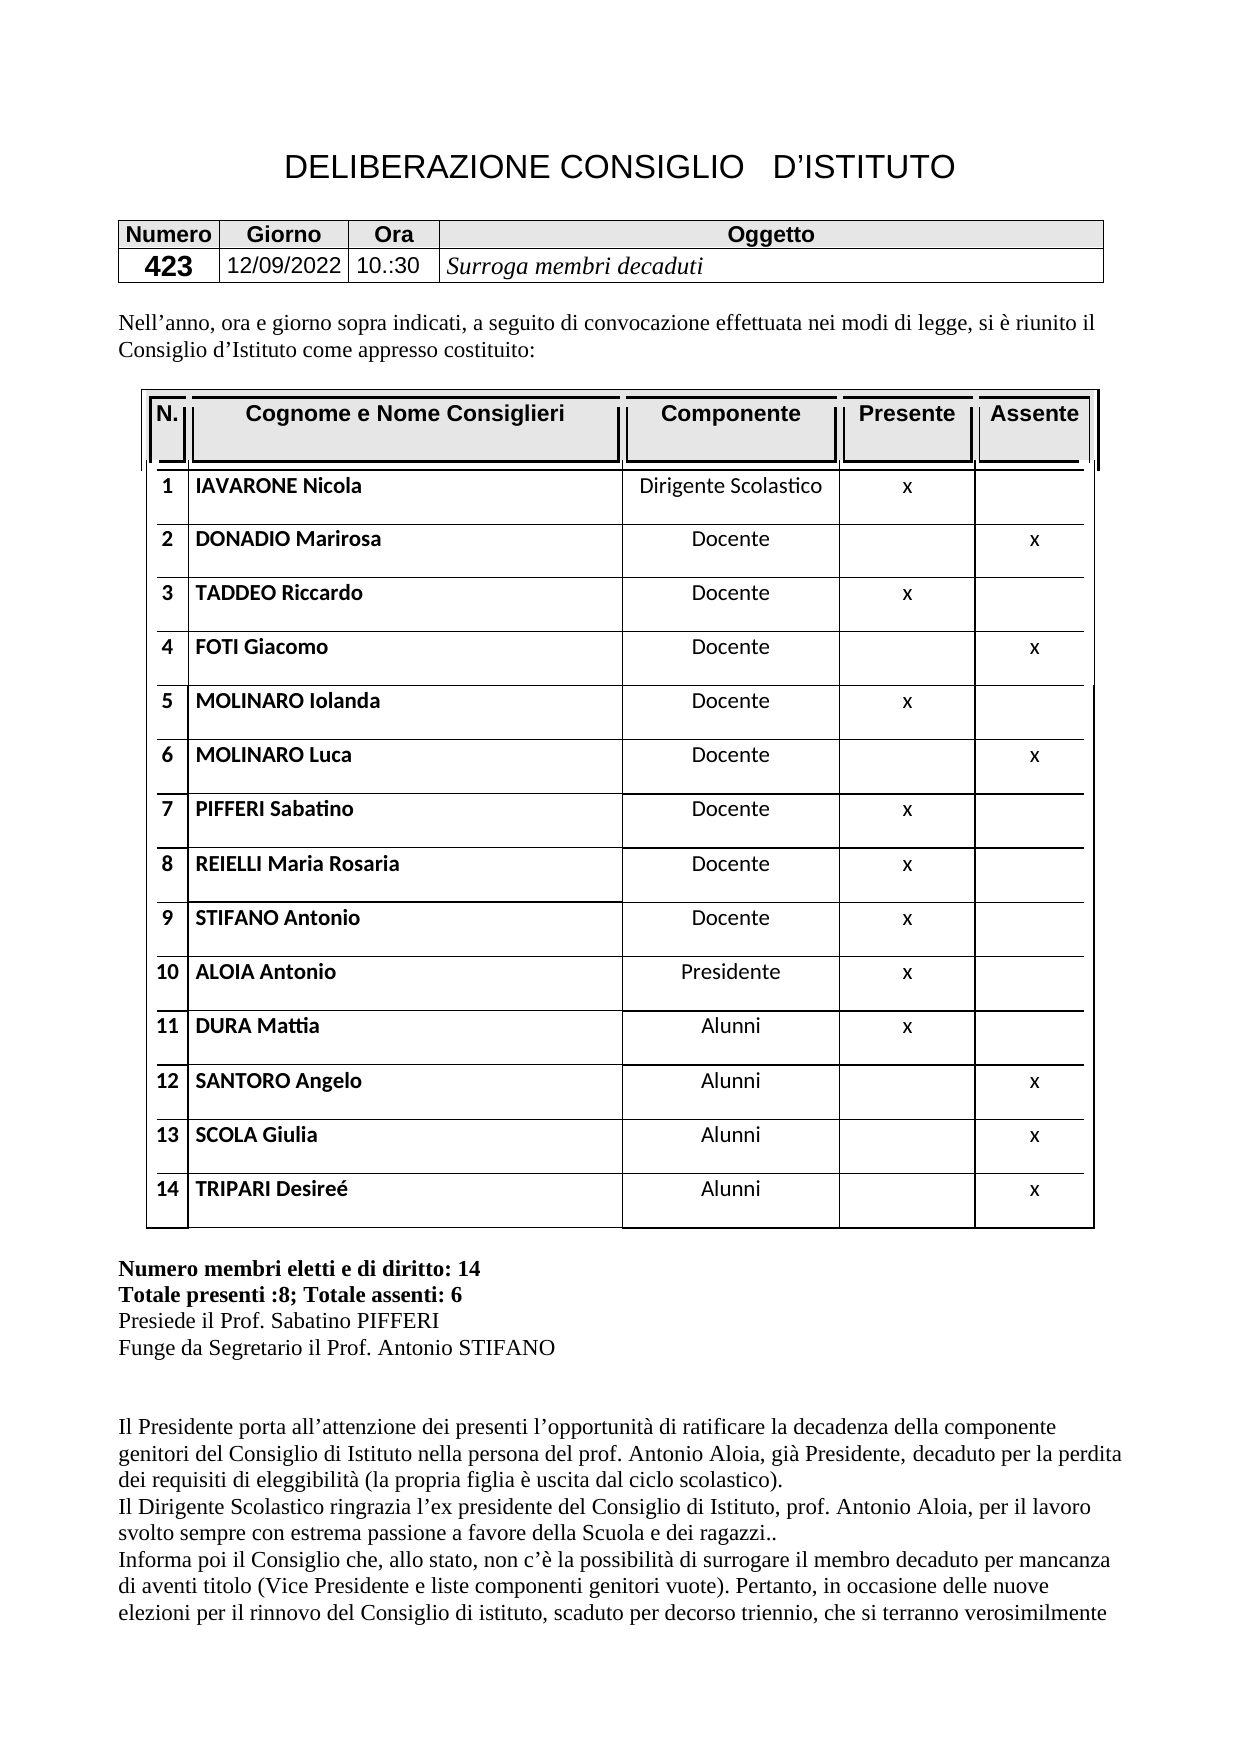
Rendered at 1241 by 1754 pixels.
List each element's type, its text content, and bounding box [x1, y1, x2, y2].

table_cell Surroga membri decaduti [440, 249, 1103, 282]
table_cell Docente [623, 525, 839, 577]
table_cell [976, 847, 1093, 901]
table_header Ora [349, 221, 439, 247]
text DELIBERAZIONE CONSIGLIO D’ISTITUTO [118, 148, 1122, 186]
table_cell Docente [623, 686, 839, 738]
table_cell x [840, 795, 974, 847]
table_cell SANTORO Angelo [189, 1065, 622, 1118]
table_cell PIFFERI Sabatino [189, 794, 622, 847]
table_cell DURA Mattia [189, 1011, 622, 1064]
table_cell REIELLI Maria Rosaria [189, 848, 622, 901]
table_cell x [840, 578, 974, 631]
table_cell Docente [623, 903, 839, 956]
table_cell Presidente [623, 957, 839, 1010]
table_cell Docente [623, 740, 839, 793]
table_cell IAVARONE Nicola [189, 471, 622, 523]
table_cell x [840, 686, 974, 738]
text Totale presenti :8; Totale assenti: 6 [118, 1281, 1122, 1308]
table_cell 12 [147, 1064, 187, 1118]
table_cell x [976, 631, 1094, 685]
table_cell [976, 685, 1093, 738]
table_cell Alunni [623, 1120, 839, 1173]
table_header Componente [622, 390, 839, 460]
table_cell 4 [147, 631, 188, 685]
table_header Oggetto [440, 221, 1103, 247]
text Il Dirigente Scolastico ringrazia l’ex presidente del Consiglio di Istituto, prof. Antonio Aloia, per il lavoro svolto sempre con estrema passione a favore della Scuola e dei ragazzi.. [118, 1493, 1122, 1546]
table_cell STIFANO Antonio [189, 903, 622, 956]
text Presiede il Prof. Sabatino PIFFERI [118, 1308, 1122, 1334]
text Nell’anno, ora e giorno sopra indicati, a seguito di convocazione effettuata nei modi di legge, si è riunito il Consiglio d’Istituto come appresso costituito: [118, 309, 1122, 362]
table_cell x [840, 1012, 974, 1064]
table_cell 10.:30 [349, 249, 439, 282]
table_cell 2 [147, 524, 188, 577]
table_cell x [976, 1064, 1093, 1118]
table_cell Dirigente Scolastico [623, 471, 839, 523]
table_cell Alunni [623, 1174, 839, 1227]
table_cell x [840, 903, 974, 956]
table_cell [976, 956, 1093, 1010]
table_cell Alunni [623, 1066, 839, 1118]
table_cell MOLINARO Luca [189, 740, 622, 793]
table_cell [840, 1120, 974, 1173]
table_cell x [840, 849, 974, 901]
table_cell x [976, 524, 1094, 577]
table_cell 8 [147, 847, 187, 901]
table_cell TADDEO Riccardo [189, 578, 622, 631]
table_cell [976, 901, 1093, 956]
table_cell x [976, 739, 1093, 793]
table_cell 1 [147, 460, 188, 523]
table_cell x [976, 1173, 1093, 1227]
table_cell 3 [147, 577, 188, 631]
table_cell Docente [623, 632, 839, 685]
table_cell 6 [147, 739, 187, 793]
table_cell Docente [623, 795, 839, 847]
table_cell Docente [623, 578, 839, 631]
table_cell [840, 632, 974, 685]
table_cell [840, 525, 974, 577]
table_cell x [976, 1119, 1093, 1173]
table_cell [976, 793, 1093, 847]
table_cell 11 [147, 1010, 187, 1064]
table_cell [976, 577, 1094, 631]
table_cell x [840, 957, 974, 1010]
table_cell 423 [119, 249, 219, 282]
table_cell 10 [147, 956, 187, 1010]
table_cell [976, 460, 1094, 523]
table_cell 9 [147, 901, 187, 956]
table_cell [840, 740, 974, 793]
table_cell Alunni [623, 1012, 839, 1064]
table_cell 14 [147, 1173, 187, 1227]
table_header Cognome e Nome Consiglieri [188, 390, 622, 460]
text Il Presidente porta all’attenzione dei presenti l’opportunità di ratificare la decadenza della componente genitori del Consiglio di Istituto nella persona del prof. Antonio Aloia, già Presidente, decaduto per la perdita dei requisiti di eleggibilità (la propria figlia è uscita dal ciclo scolastico). [118, 1413, 1122, 1492]
table_cell MOLINARO Iolanda [189, 686, 622, 738]
table_cell 5 [147, 685, 187, 738]
table_cell [840, 1174, 974, 1227]
text Numero membri eletti e di diritto: 14 [118, 1255, 1122, 1281]
table_header N. [146, 390, 188, 460]
table_cell Docente [623, 849, 839, 901]
table_cell [976, 1010, 1093, 1064]
table_cell x [840, 471, 974, 523]
table_cell ALOIA Antonio [189, 957, 622, 1010]
table_cell 12/09/2022 [220, 249, 348, 282]
table_header Presente [839, 390, 975, 460]
table_cell FOTI Giacomo [189, 632, 622, 685]
table_header Giorno [220, 221, 348, 247]
table_cell 13 [147, 1119, 187, 1173]
table_cell DONADIO Marirosa [189, 525, 622, 577]
table_cell SCOLA Giulia [189, 1120, 622, 1173]
table_header Numero [119, 221, 219, 247]
text Funge da Segretario il Prof. Antonio STIFANO [118, 1334, 1122, 1360]
table_cell [840, 1066, 974, 1118]
table_cell 7 [147, 793, 187, 847]
table_cell TRIPARI Desireé [189, 1174, 622, 1227]
table_header Assente [975, 390, 1094, 460]
